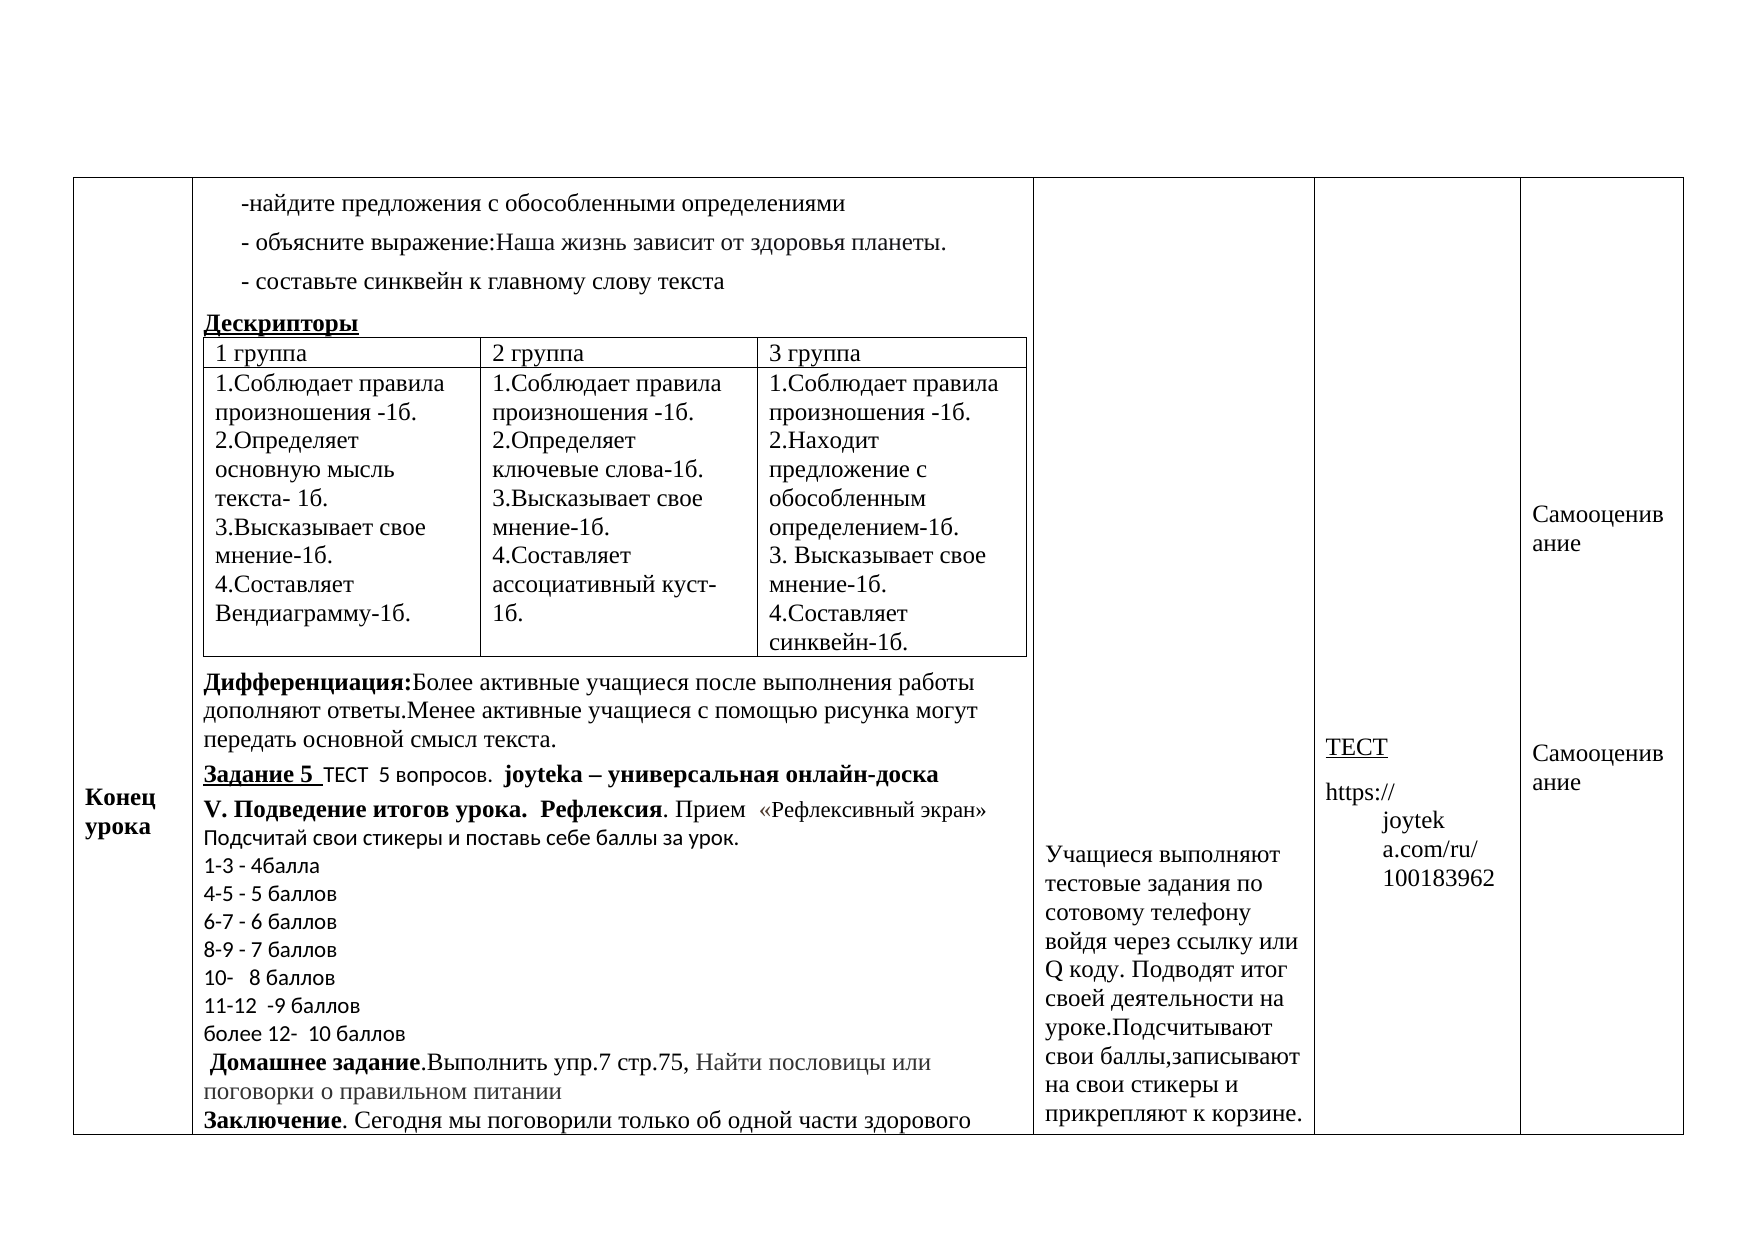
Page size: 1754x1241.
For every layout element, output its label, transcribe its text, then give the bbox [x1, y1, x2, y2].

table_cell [1521, 178, 1683, 1133]
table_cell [1034, 178, 1314, 1133]
table_cell Конец урока [74, 178, 192, 1133]
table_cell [193, 178, 1033, 1133]
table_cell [1315, 178, 1520, 1133]
